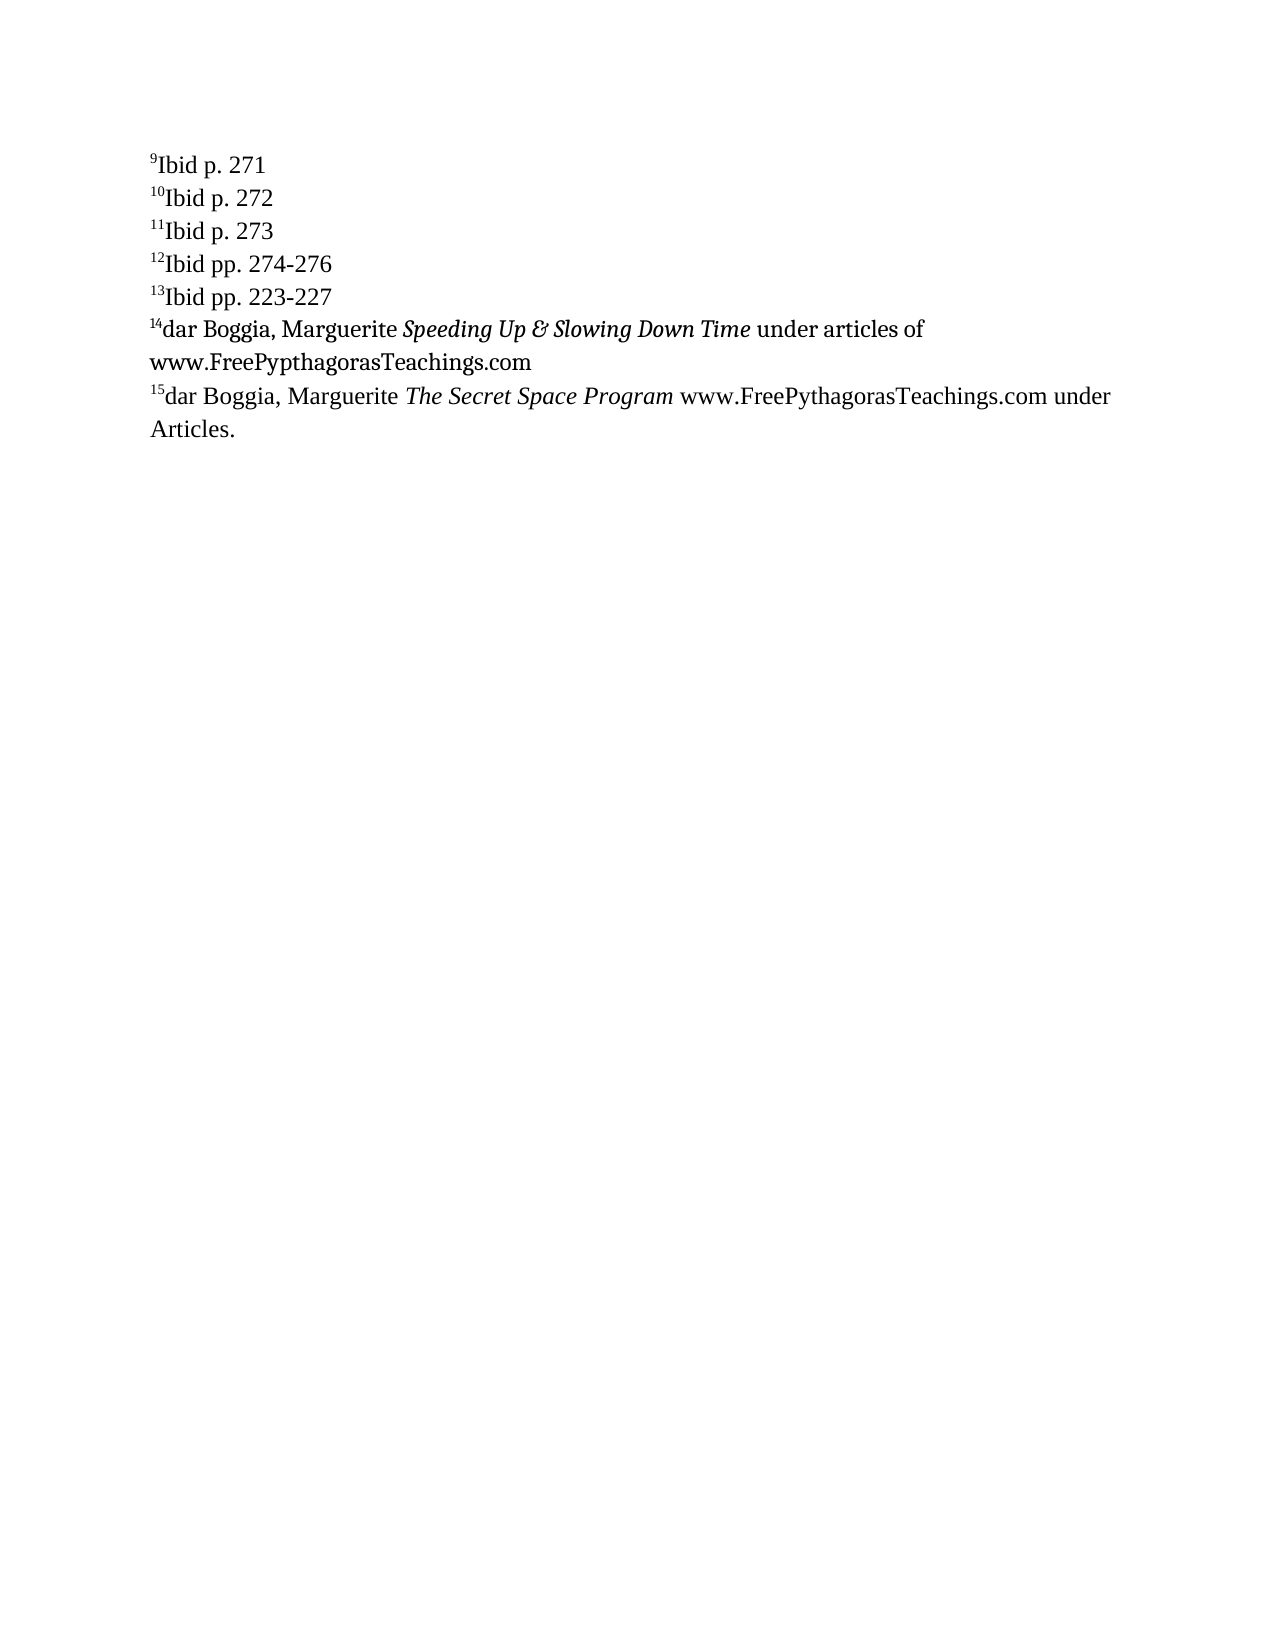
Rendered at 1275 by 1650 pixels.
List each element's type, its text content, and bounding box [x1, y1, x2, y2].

text 10Ibid p. 272 [150, 183, 1125, 212]
text 12Ibid pp. 274-276 [150, 249, 1125, 278]
text 14dar Boggia, Marguerite Speeding Up & Slowing Down Time under articles of www.FreePypthagorasTeachings.com [150, 315, 1125, 377]
text 11Ibid p. 273 [150, 216, 1125, 245]
text 9Ibid p. 271 [150, 150, 1125, 179]
text 13Ibid pp. 223-227 [150, 282, 1125, 311]
text 15dar Boggia, Marguerite The Secret Space Program www.FreePythagorasTeachings.com under Articles. [150, 381, 1125, 443]
